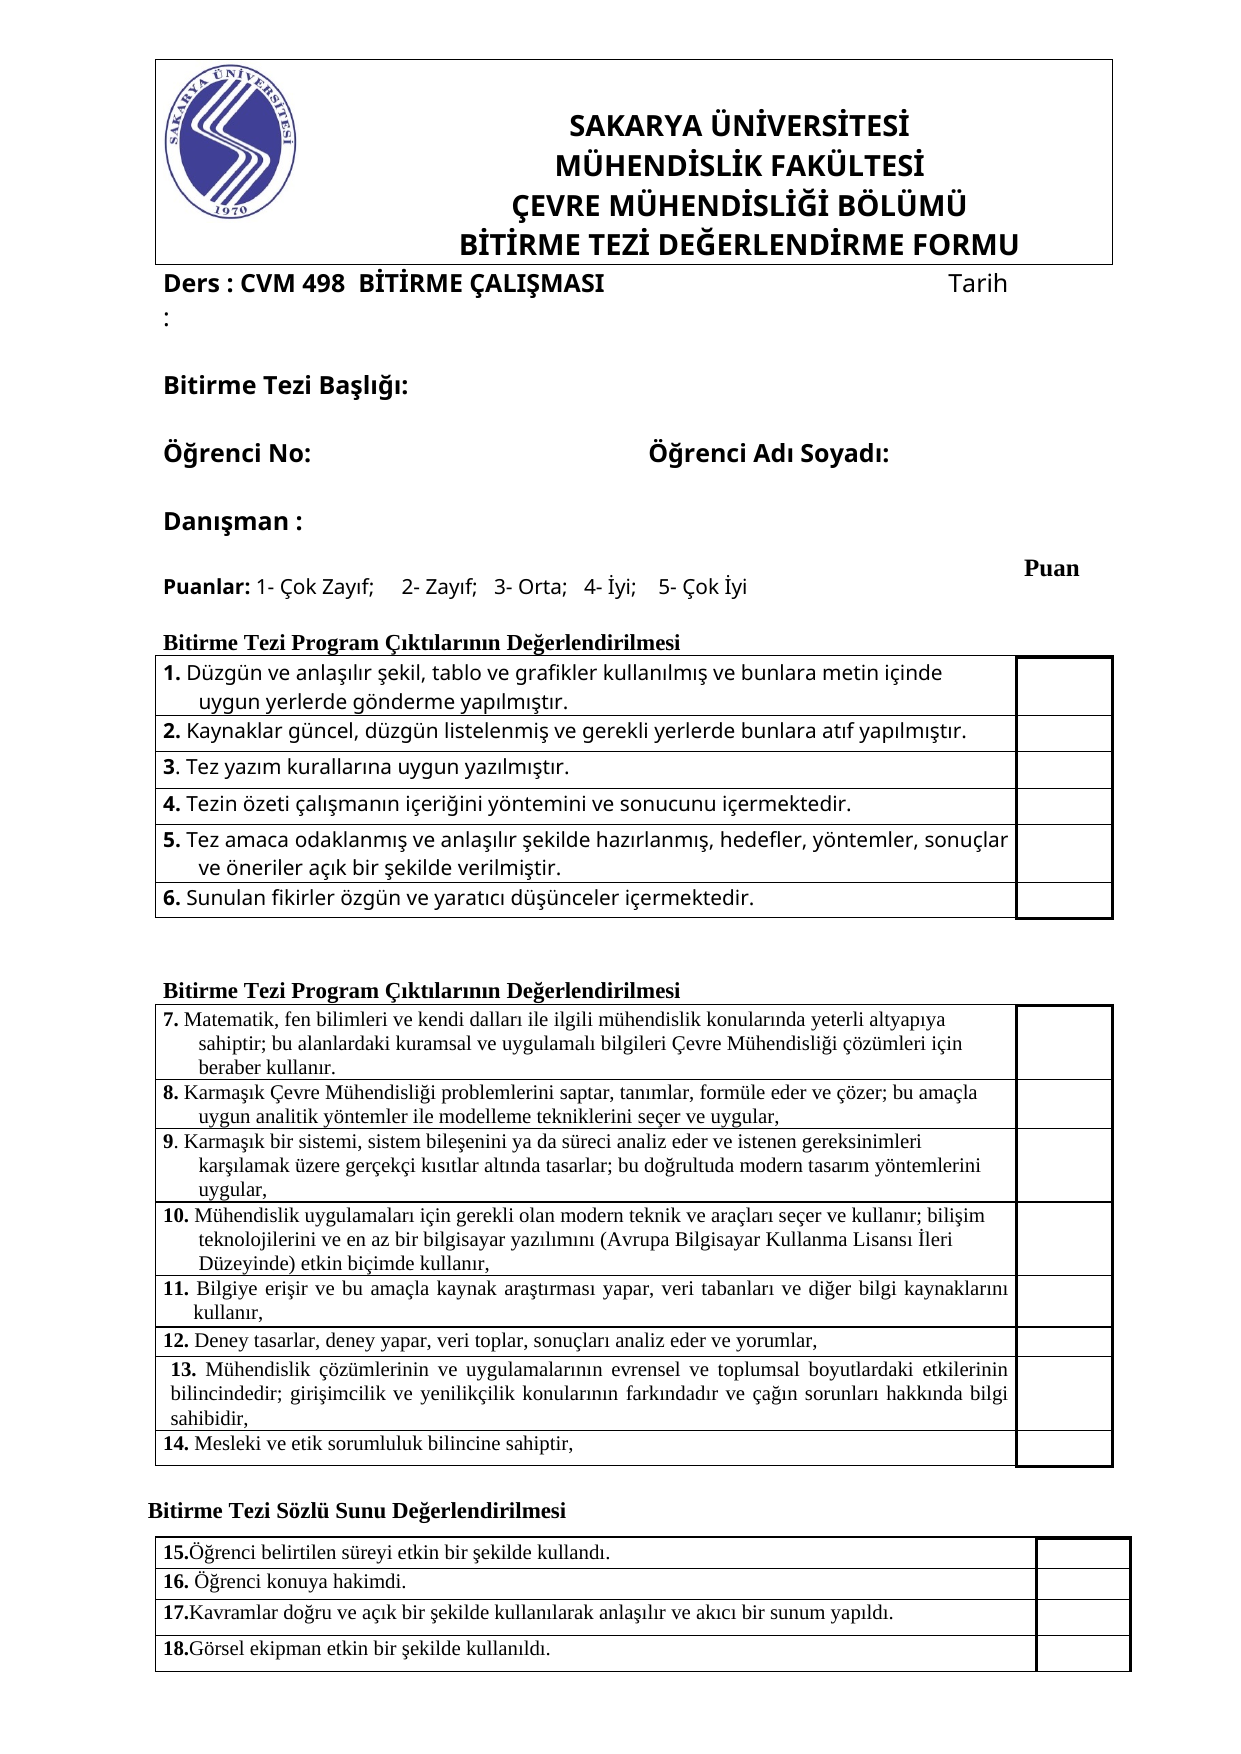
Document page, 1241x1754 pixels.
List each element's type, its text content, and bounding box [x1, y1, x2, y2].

table_cell [1018, 716, 1111, 751]
table_cell 7. Matematik, fen bilimleri ve kendi dalları ile ilgili mühendislik konularında yeterli altyapıya sahiptir; bu alanlardaki kuramsal ve uygulamalı bilgileri Çevre Mühendisliği çözümleri için beraber kullanır. [156, 1005, 1015, 1079]
table_cell Ders : CVM 498 BİTİRME ÇALIŞMASI Tarih : Bitirme Tezi Başlığı: Öğrenci No: Öğrenci Adı Soyadı: Danışman : Puanlar: 1- Çok Zayıf; 2- Zayıf; 3- Orta; 4- İyi; 5- Çok İyi Bitirme Tezi Program Çıktılarının Değerlendirilmesi [156, 265, 1017, 655]
table_cell [1018, 1080, 1111, 1128]
table_cell 16. Öğrenci konuya hakimdi. [156, 1569, 1035, 1599]
table_cell [1018, 1357, 1111, 1429]
table_cell [1038, 1569, 1129, 1599]
table_cell 10. Mühendislik uygulamaları için gerekli olan modern teknik ve araçları seçer ve kullanır; bilişim teknolojilerini ve en az bir bilgisayar yazılımını (Avrupa Bilgisayar Kullanma Lisansı İleri Düzeyinde) etkin biçimde kullanır, [490, 1203, 1015, 1275]
table_cell 11. Bilgiye erişir ve bu amaçla kaynak araştırması yapar, veri tabanları ve diğer bilgi kaynaklarını kullanır, [156, 1276, 1015, 1326]
table_cell [1018, 659, 1111, 715]
table_header [1038, 1540, 1129, 1568]
table_cell 4. Tezin özeti çalışmanın içeriğini yöntemini ve sonucunu içermektedir. [156, 789, 1015, 824]
table_cell 5. Tez amaca odaklanmış ve anlaşılır şekilde hazırlanmış, hedefler, yöntemler, sonuçlar ve öneriler açık bir şekilde verilmiştir. [156, 825, 1015, 882]
table_header SAKARYA ÜNİVERSİTESİ MÜHENDİSLİK FAKÜLTESİ ÇEVRE MÜHENDİSLİĞİ BÖLÜMÜ BİTİRME TEZİ DEĞERLENDİRME FORMU [367, 60, 1112, 264]
text Bitirme Tezi Sözlü Sunu Değerlendirilmesi [148, 1497, 1104, 1523]
table_cell 9. Karmaşık bir sistemi, sistem bileşenini ya da süreci analiz eder ve istenen gereksinimleri karşılamak üzere gerçekçi kısıtlar altında tasarlar; bu doğrultuda modern tasarım yöntemlerini uygular, [156, 1129, 1015, 1201]
table_cell 12. Deney tasarlar, deney yapar, veri toplar, sonuçları analiz eder ve yorumlar, [156, 1328, 1015, 1356]
table_cell [1018, 1328, 1111, 1356]
table_cell 13. Mühendislik çözümlerinin ve uygulamalarının evrensel ve toplumsal boyutlardaki etkilerinin bilincindedir; girişimcilik ve yenilikçilik konularının farkındadır ve çağın sorunları hakkında bilgi sahibidir, [248, 1357, 1015, 1429]
table_cell 3. Tez yazım kurallarına uygun yazılmıştır. [156, 752, 1015, 788]
table_cell 18.Görsel ekipman etkin bir şekilde kullanıldı. [156, 1636, 1035, 1671]
table_cell Puan [1017, 265, 1112, 655]
table_cell [1038, 1636, 1129, 1671]
table_cell 6. Sunulan fikirler özgün ve yaratıcı düşünceler içermektedir. [156, 883, 1015, 917]
table_cell [1018, 789, 1111, 824]
table_header [156, 60, 367, 264]
table_cell [1018, 752, 1111, 788]
table_header 15.Öğrenci belirtilen süreyi etkin bir şekilde kullandı. [156, 1538, 1035, 1568]
table_cell [1018, 883, 1111, 917]
picture [162, 60, 299, 223]
table_cell [1018, 825, 1111, 882]
table_cell 8. Karmaşık Çevre Mühendisliği problemlerini saptar, tanımlar, formüle eder ve çözer; bu amaçla uygun analitik yöntemler ile modelleme tekniklerini seçer ve uygular, [780, 1080, 1015, 1128]
table_cell [1038, 1600, 1129, 1635]
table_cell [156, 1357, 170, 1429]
table_cell [1018, 1431, 1111, 1465]
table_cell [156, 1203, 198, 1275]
table_cell 2. Kaynaklar güncel, düzgün listelenmiş ve gerekli yerlerde bunlara atıf yapılmıştır. [156, 716, 1015, 751]
table_cell [1018, 1007, 1111, 1079]
table_cell 17.Kavramlar doğru ve açık bir şekilde kullanılarak anlaşılır ve akıcı bir sunum yapıldı. [156, 1600, 1035, 1635]
table_cell 1. Düzgün ve anlaşılır şekil, tablo ve grafikler kullanılmış ve bunlara metin içinde uygun yerlerde gönderme yapılmıştır. [156, 656, 1015, 715]
table_cell 14. Mesleki ve etik sorumluluk bilincine sahiptir, [156, 1431, 1015, 1465]
table_cell [1018, 1276, 1111, 1326]
table_cell [1018, 1203, 1111, 1275]
table_cell Bitirme Tezi Program Çıktılarının Değerlendirilmesi [156, 918, 1017, 1004]
table_cell [1018, 1129, 1111, 1201]
